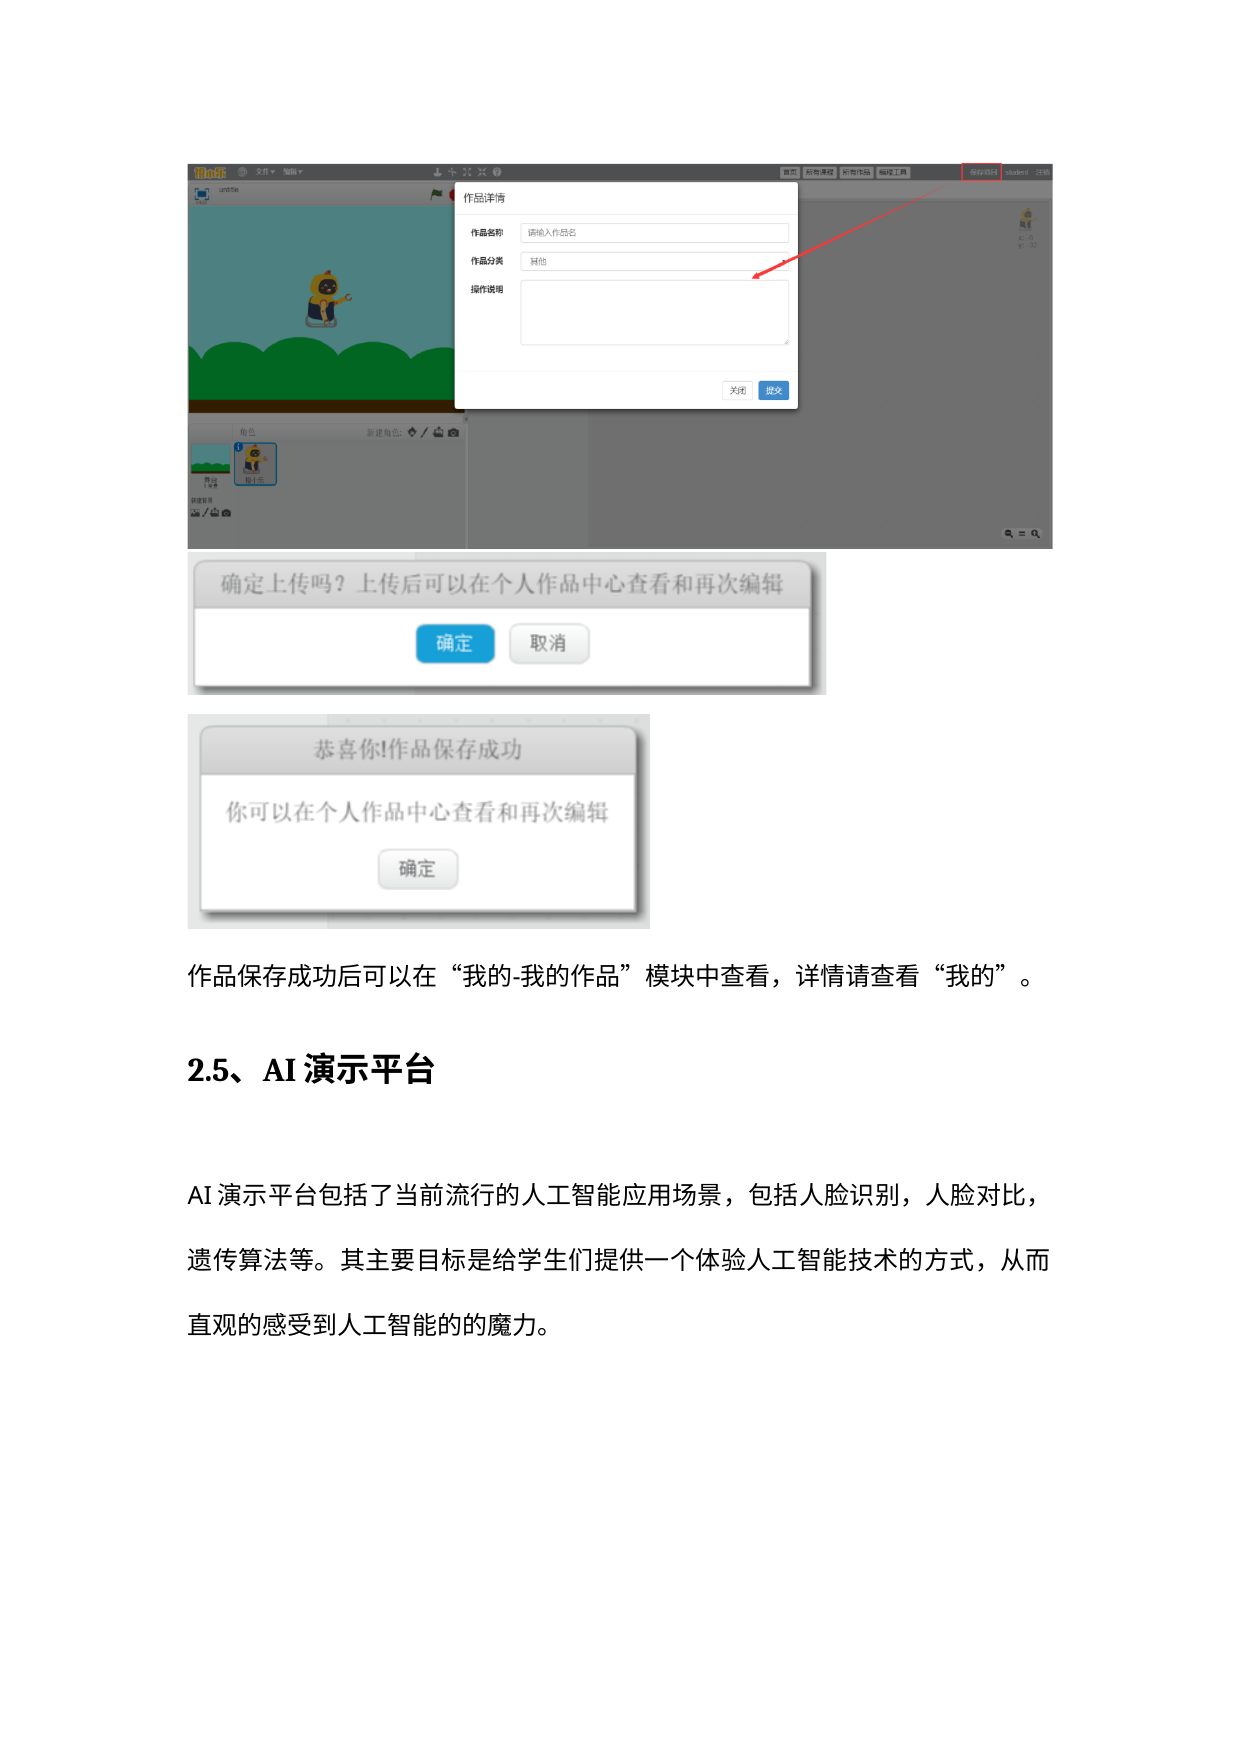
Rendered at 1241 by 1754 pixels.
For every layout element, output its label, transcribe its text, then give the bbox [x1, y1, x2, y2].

subtitle 2.5、AI演示平台 [187, 1034, 1053, 1099]
picture [187, 552, 827, 695]
picture [187, 162, 1053, 549]
text AI演示平台包括了当前流行的人工智能应用场景，包括人脸识别，人脸对比，遗传算法等。其主要目标是给学生们提供一个体验人工智能技术的方式，从而直观的感受到人工智能的的魔力。 [187, 1161, 1053, 1356]
text 作品保存成功后可以在“我的-我的作品”模块中查看，详情请查看“我的”。 [187, 942, 1053, 1007]
picture [187, 714, 650, 929]
